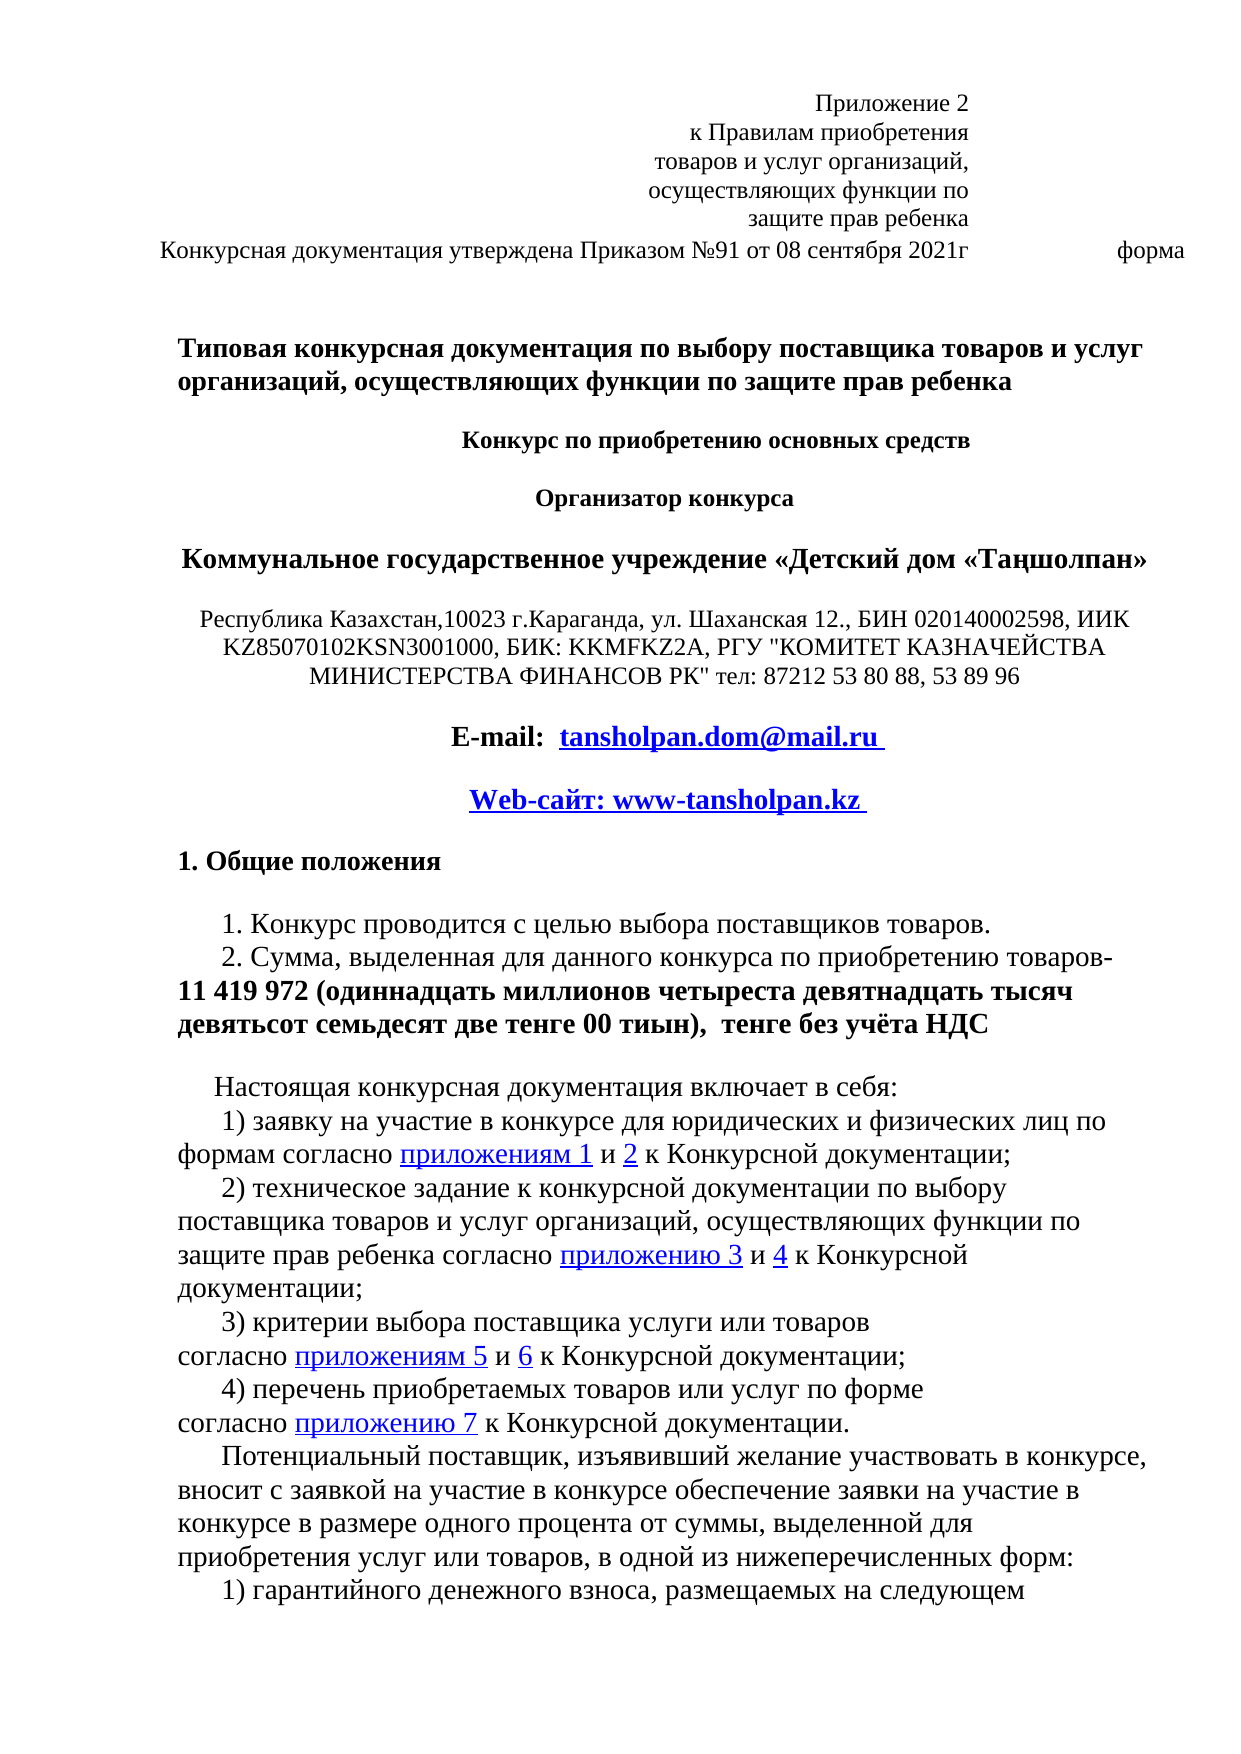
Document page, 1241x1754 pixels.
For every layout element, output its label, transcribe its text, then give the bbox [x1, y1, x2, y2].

text Коммунальное государственное учреждение «Детский дом «Таңшолпан» [177, 541, 1152, 574]
text Web-сайт: www-tansholpan.kz [177, 782, 1152, 815]
text 1. Общие положения [177, 844, 1152, 877]
text E-mail: tansholpan.dom@mail.ru [177, 719, 1152, 753]
table_cell Конкурсная документация утверждена Приказом №91 от 08 сентября 2021г [0, 234, 970, 266]
text Республика Казахстан,10023 г.Караганда, ул. Шаханская 12., БИН 020140002598, ИИК KZ85070102KSN3001000, БИК: KKMFKZ2A, РГУ "КОМИТЕТ КАЗНАЧЕЙСТВА МИНИСТЕРСТВА ФИНАНСОВ РК" тел: 87212 53 80 88, 53 89 96 [177, 604, 1152, 690]
table_cell форма [970, 234, 1240, 266]
table_header Приложение 2 к Правилам приобретения товаров и услуг организаций, осуществляющих функции по защите прав ребенка [0, 87, 970, 234]
text Организатор конкурса [177, 483, 1152, 512]
text 1. Конкурс проводится с целью выбора поставщиков товаров. 2. Сумма, выделенная для данного конкурса по приобретению товаров- 11 419 972 (одиннадцать миллионов четыреста девятнадцать тысяч девятьсот семьдесят две тенге 00 тиын), тенге без учёта НДС [177, 906, 1152, 1040]
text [177, 1069, 1152, 1606]
text Конкурс по приобретению основных средств [177, 425, 1152, 454]
text Типовая конкурсная документация по выбору поставщика товаров и услуг организаций, осуществляющих функции по защите прав ребенка [177, 331, 1152, 396]
